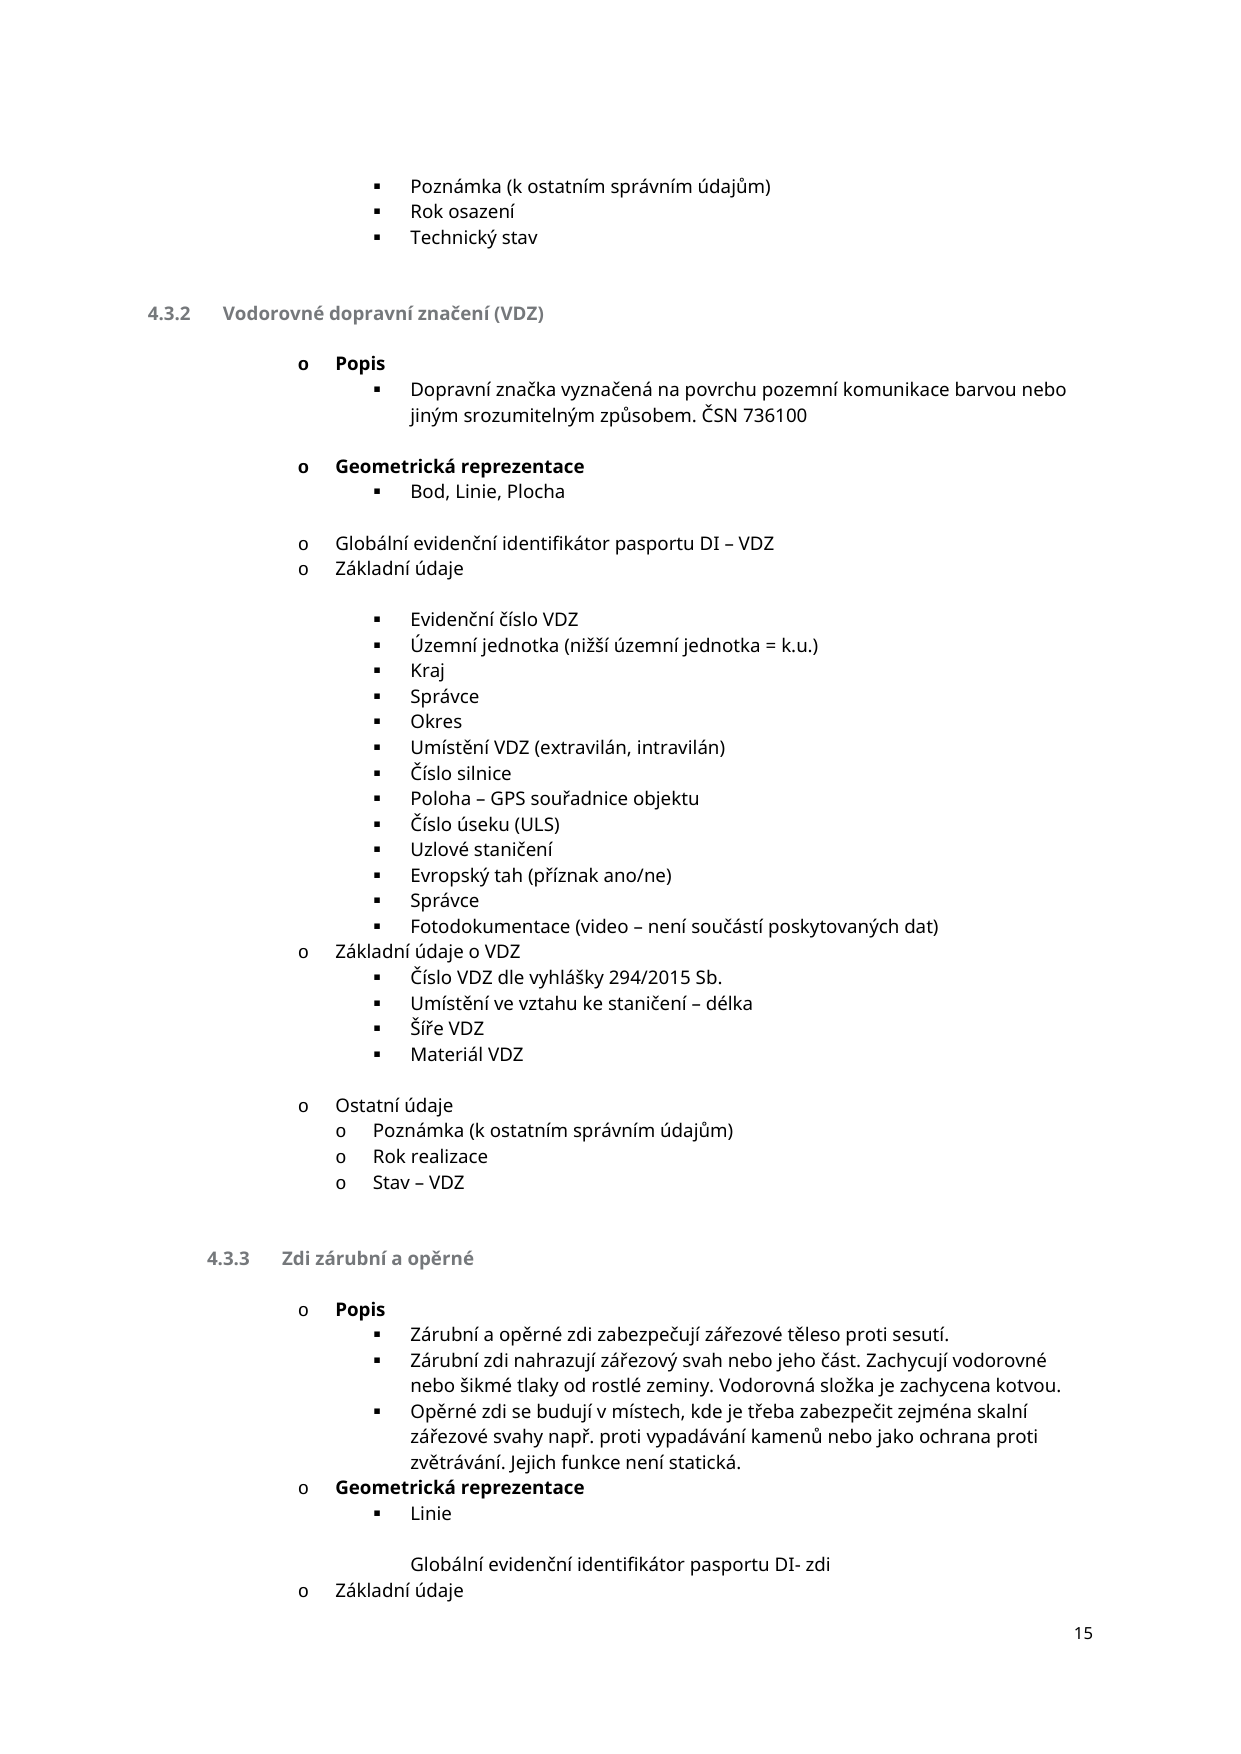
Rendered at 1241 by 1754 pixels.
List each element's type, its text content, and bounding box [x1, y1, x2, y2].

list Poloha – GPS souřadnice objektu [373, 785, 1093, 811]
list Materiál VDZ [373, 1041, 1093, 1066]
list Umístění VDZ (extravilán, intravilán) [373, 734, 1093, 760]
list Správce [373, 683, 1093, 709]
list Uzlové staničení [373, 836, 1093, 862]
list Ostatní údaje [298, 1092, 1093, 1118]
list Poznámka (k ostatním správním údajům) [335, 1118, 1093, 1143]
list Fotodokumentace (video – není součástí poskytovaných dat) [373, 913, 1093, 938]
list Opěrné zdi se budují v místech, kde je třeba zabezpečit zejména skalní zářezové svahy např. proti vypadávání kamenů nebo jako ochrana proti zvětrávání. Jejich funkce není statická. [373, 1398, 1093, 1475]
list Globální evidenční identifikátor pasportu DI- zdi [410, 1551, 1093, 1577]
list Globální evidenční identifikátor pasportu DI – VDZ [298, 530, 1093, 556]
subtitle Zdi zárubní a opěrné [207, 1245, 1093, 1271]
list Evidenční číslo VDZ [373, 607, 1093, 632]
list Geometrická reprezentace [298, 1475, 1093, 1500]
list Číslo VDZ dle vyhlášky 294/2015 Sb. [373, 964, 1093, 990]
list Zárubní a opěrné zdi zabezpečují zářezové těleso proti sesutí. [373, 1322, 1093, 1347]
list Linie [373, 1500, 1093, 1526]
list Základní údaje [298, 1577, 1093, 1603]
list Popis [298, 351, 1093, 376]
list Dopravní značka vyznačená na povrchu pozemní komunikace barvou nebo jiným srozumitelným způsobem. ČSN 736100 [373, 376, 1093, 427]
list Poznámka (k ostatním správním údajům) [373, 173, 1093, 199]
list Umístění ve vztahu ke staničení – délka [373, 990, 1093, 1015]
list Stav – VDZ [335, 1169, 1093, 1195]
list Územní jednotka (nižší územní jednotka = k.u.) [373, 632, 1093, 658]
list Okres [373, 709, 1093, 734]
list Geometrická reprezentace [298, 453, 1093, 479]
list Evropský tah (příznak ano/ne) [373, 862, 1093, 887]
list Rok realizace [335, 1143, 1093, 1169]
list Kraj [373, 658, 1093, 683]
list Správce [373, 887, 1093, 913]
subtitle Vodorovné dopravní značení (VDZ) [148, 300, 1093, 326]
list Popis [298, 1296, 1093, 1322]
list Číslo silnice [373, 760, 1093, 785]
list Číslo úseku (ULS) [373, 811, 1093, 836]
list Technický stav [373, 224, 1093, 250]
list Zárubní zdi nahrazují zářezový svah nebo jeho část. Zachycují vodorovné nebo šikmé tlaky od rostlé zeminy. Vodorovná složka je zachycena kotvou. [373, 1347, 1093, 1398]
list Základní údaje [298, 556, 1093, 581]
list Rok osazení [373, 199, 1093, 224]
list Základní údaje o VDZ [298, 938, 1093, 964]
list Bod, Linie, Plocha [373, 479, 1093, 504]
list Šíře VDZ [373, 1015, 1093, 1041]
